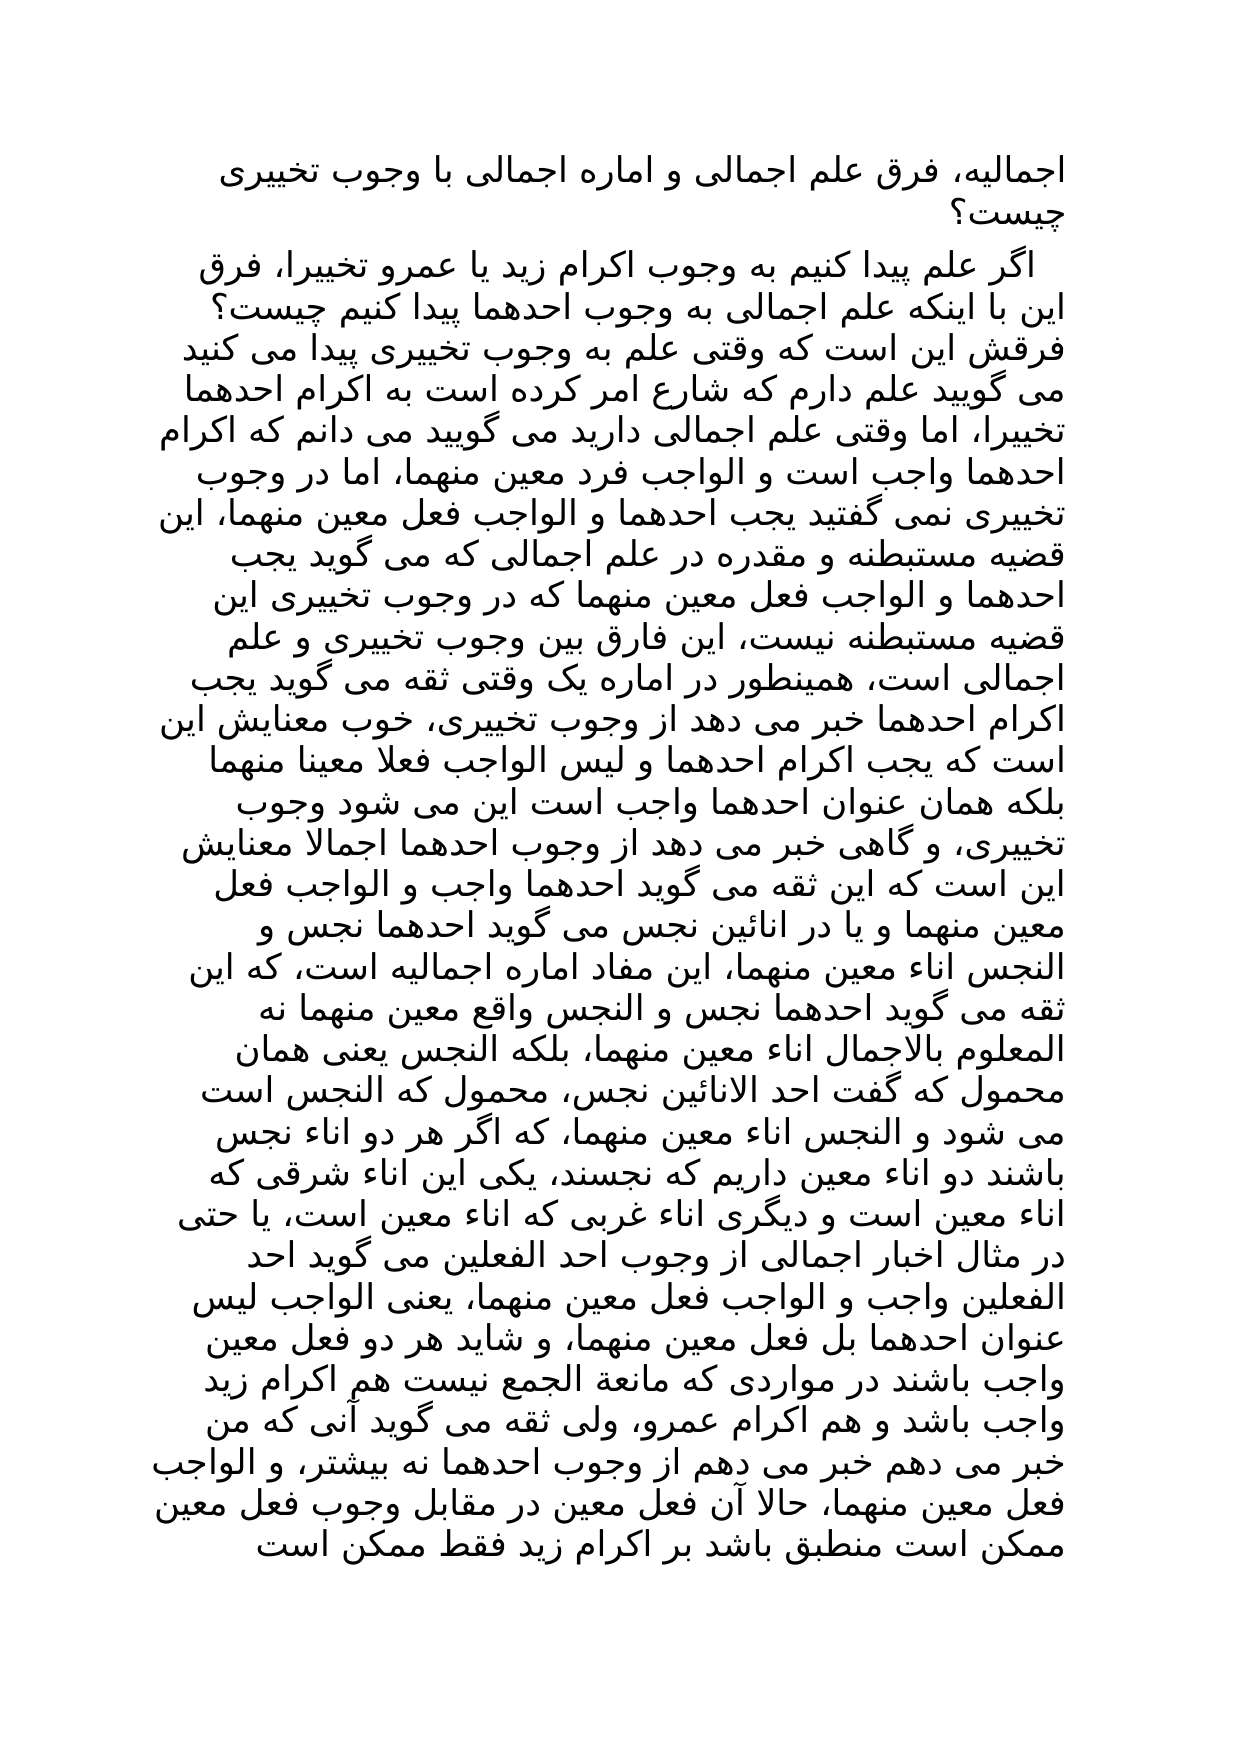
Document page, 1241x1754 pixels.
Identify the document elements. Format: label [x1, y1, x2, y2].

text [150, 245, 1067, 1565]
text [150, 150, 1067, 232]
